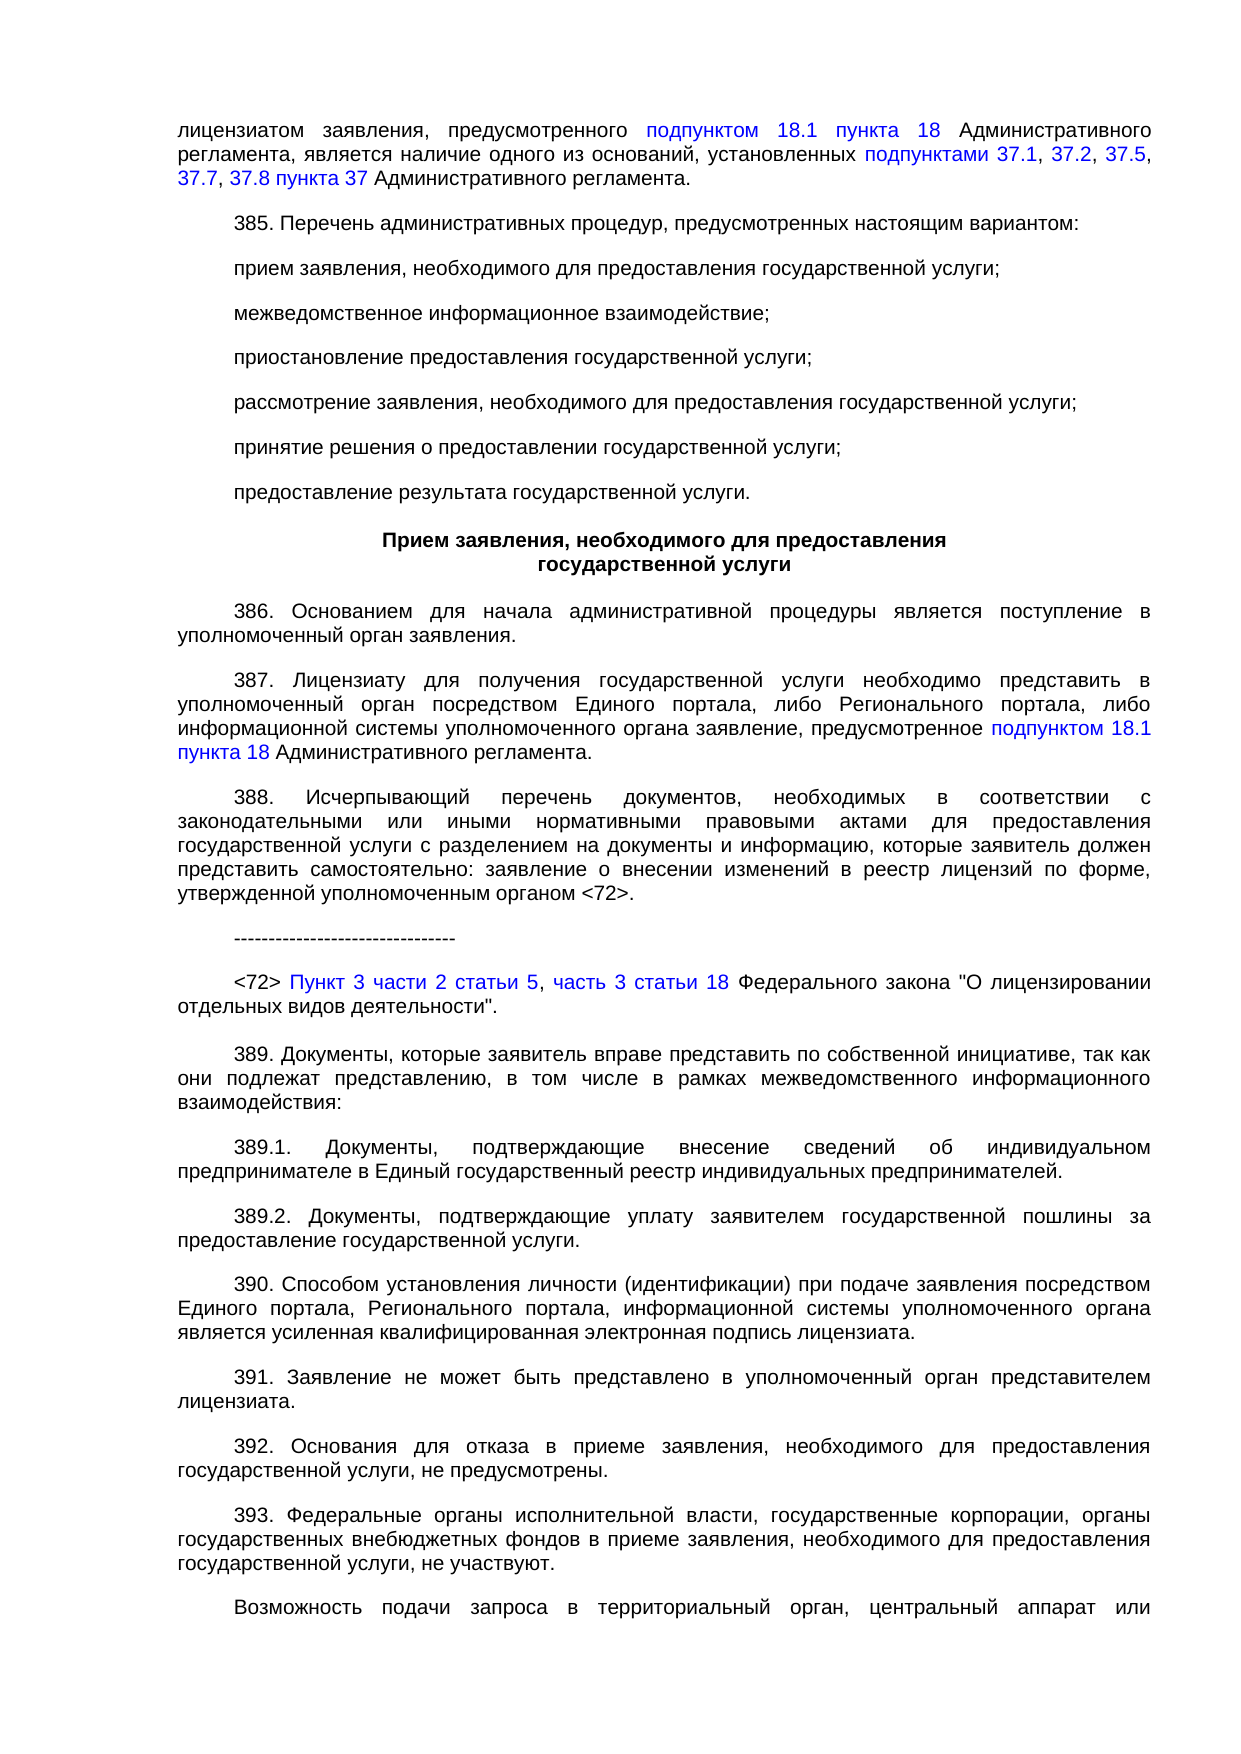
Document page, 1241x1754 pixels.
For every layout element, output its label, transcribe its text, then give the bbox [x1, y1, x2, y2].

text 385. Перечень административных процедур, предусмотренных настоящим вариантом: [177, 211, 1152, 235]
text -------------------------------- [177, 925, 1152, 949]
text принятие решения о предоставлении государственной услуги; [177, 435, 1152, 459]
text 393. Федеральные органы исполнительной власти, государственные корпорации, органы государственных внебюджетных фондов в приеме заявления, необходимого для предоставления государственной услуги, не участвуют. [177, 1502, 1152, 1574]
title Прием заявления, необходимого для предоставления [177, 527, 1152, 551]
title государственной услуги [177, 551, 1152, 575]
text предоставление результата государственной услуги. [177, 479, 1152, 503]
text 389. Документы, которые заявитель вправе представить по собственной инициативе, так как они подлежат представлению, в том числе в рамках межведомственного информационного взаимодействия: [177, 1042, 1152, 1114]
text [177, 118, 1152, 190]
text 389.1. Документы, подтверждающие внесение сведений об индивидуальном предпринимателе в Единый государственный реестр индивидуальных предпринимателей. [177, 1135, 1152, 1183]
text 388. Исчерпывающий перечень документов, необходимых в соответствии с законодательными или иными нормативными правовыми актами для предоставления государственной услуги с разделением на документы и информацию, которые заявитель должен представить самостоятельно: заявление о внесении изменений в реестр лицензий по форме, утвержденной уполномоченным органом <72>. [177, 785, 1152, 904]
text 390. Способом установления личности (идентификации) при подаче заявления посредством Единого портала, Регионального портала, информационной системы уполномоченного органа является усиленная квалифицированная электронная подпись лицензиата. [177, 1272, 1152, 1344]
text 387. Лицензиату для получения государственной услуги необходимо представить в уполномоченный орган посредством Единого портала, либо Регионального портала, либо информационной системы уполномоченного органа заявление, предусмотренное подпунктом 18.1 пункта 18 Административного регламента. [177, 668, 1152, 764]
text прием заявления, необходимого для предоставления государственной услуги; [177, 256, 1152, 279]
text <72> Пункт 3 части 2 статьи 5, часть 3 статьи 18 Федерального закона "О лицензировании отдельных видов деятельности". [177, 970, 1152, 1018]
text рассмотрение заявления, необходимого для предоставления государственной услуги; [177, 390, 1152, 414]
text приостановление предоставления государственной услуги; [177, 345, 1152, 369]
text 391. Заявление не может быть представлено в уполномоченный орган представителем лицензиата. [177, 1365, 1152, 1413]
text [177, 1595, 1152, 1619]
text межведомственное информационное взаимодействие; [177, 300, 1152, 324]
text 392. Основания для отказа в приеме заявления, необходимого для предоставления государственной услуги, не предусмотрены. [177, 1434, 1152, 1482]
text 386. Основанием для начала административной процедуры является поступление в уполномоченный орган заявления. [177, 599, 1152, 647]
text 389.2. Документы, подтверждающие уплату заявителем государственной пошлины за предоставление государственной услуги. [177, 1203, 1152, 1251]
